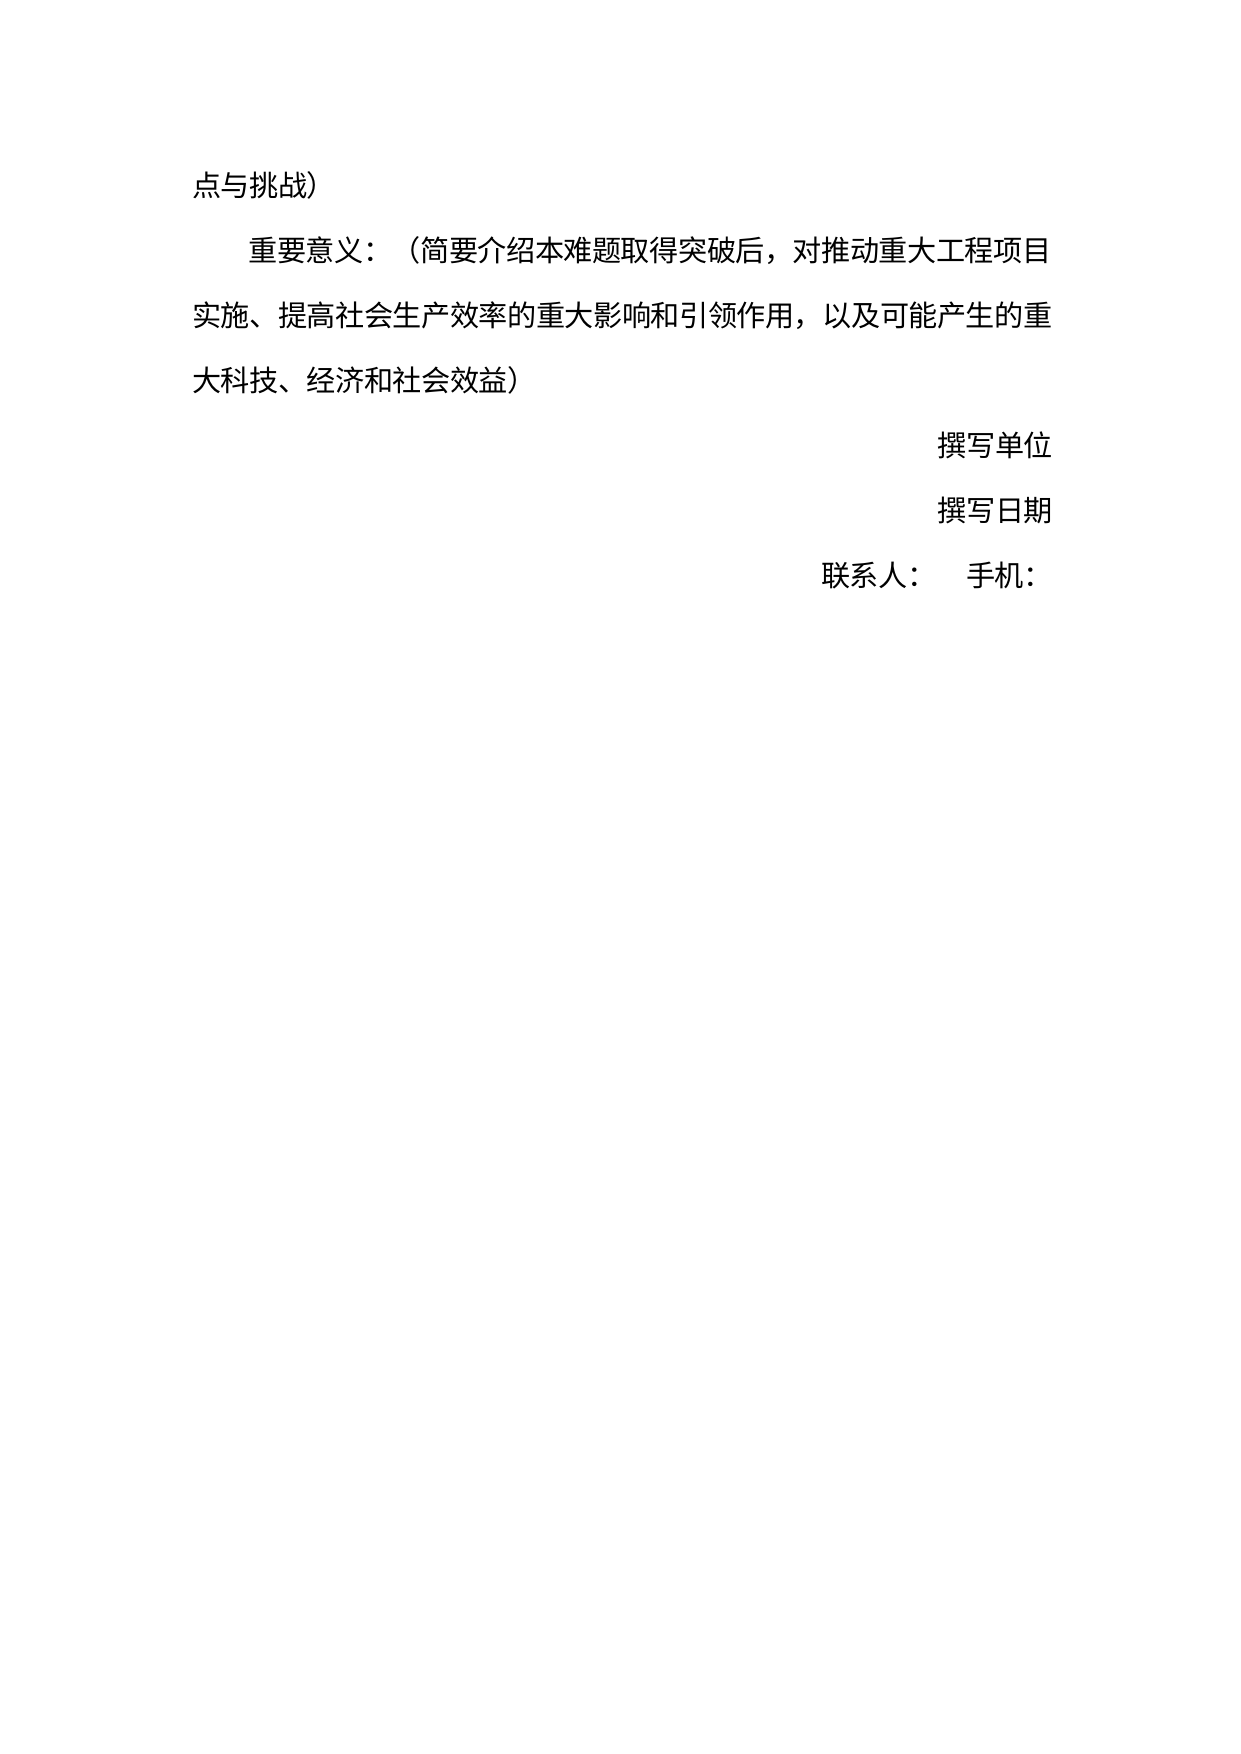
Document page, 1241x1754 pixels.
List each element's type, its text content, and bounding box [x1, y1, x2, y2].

text 重要意义：（简要介绍本难题取得突破后，对推动重大工程项目实施、提高社会生产效率的重大影响和引领作用，以及可能产生的重大科技、经济和社会效益） [192, 217, 1053, 412]
text 撰写单位 [192, 412, 1053, 477]
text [192, 152, 1053, 217]
text 撰写日期 [192, 477, 1053, 542]
text 联系人： 手机： [192, 542, 1053, 607]
